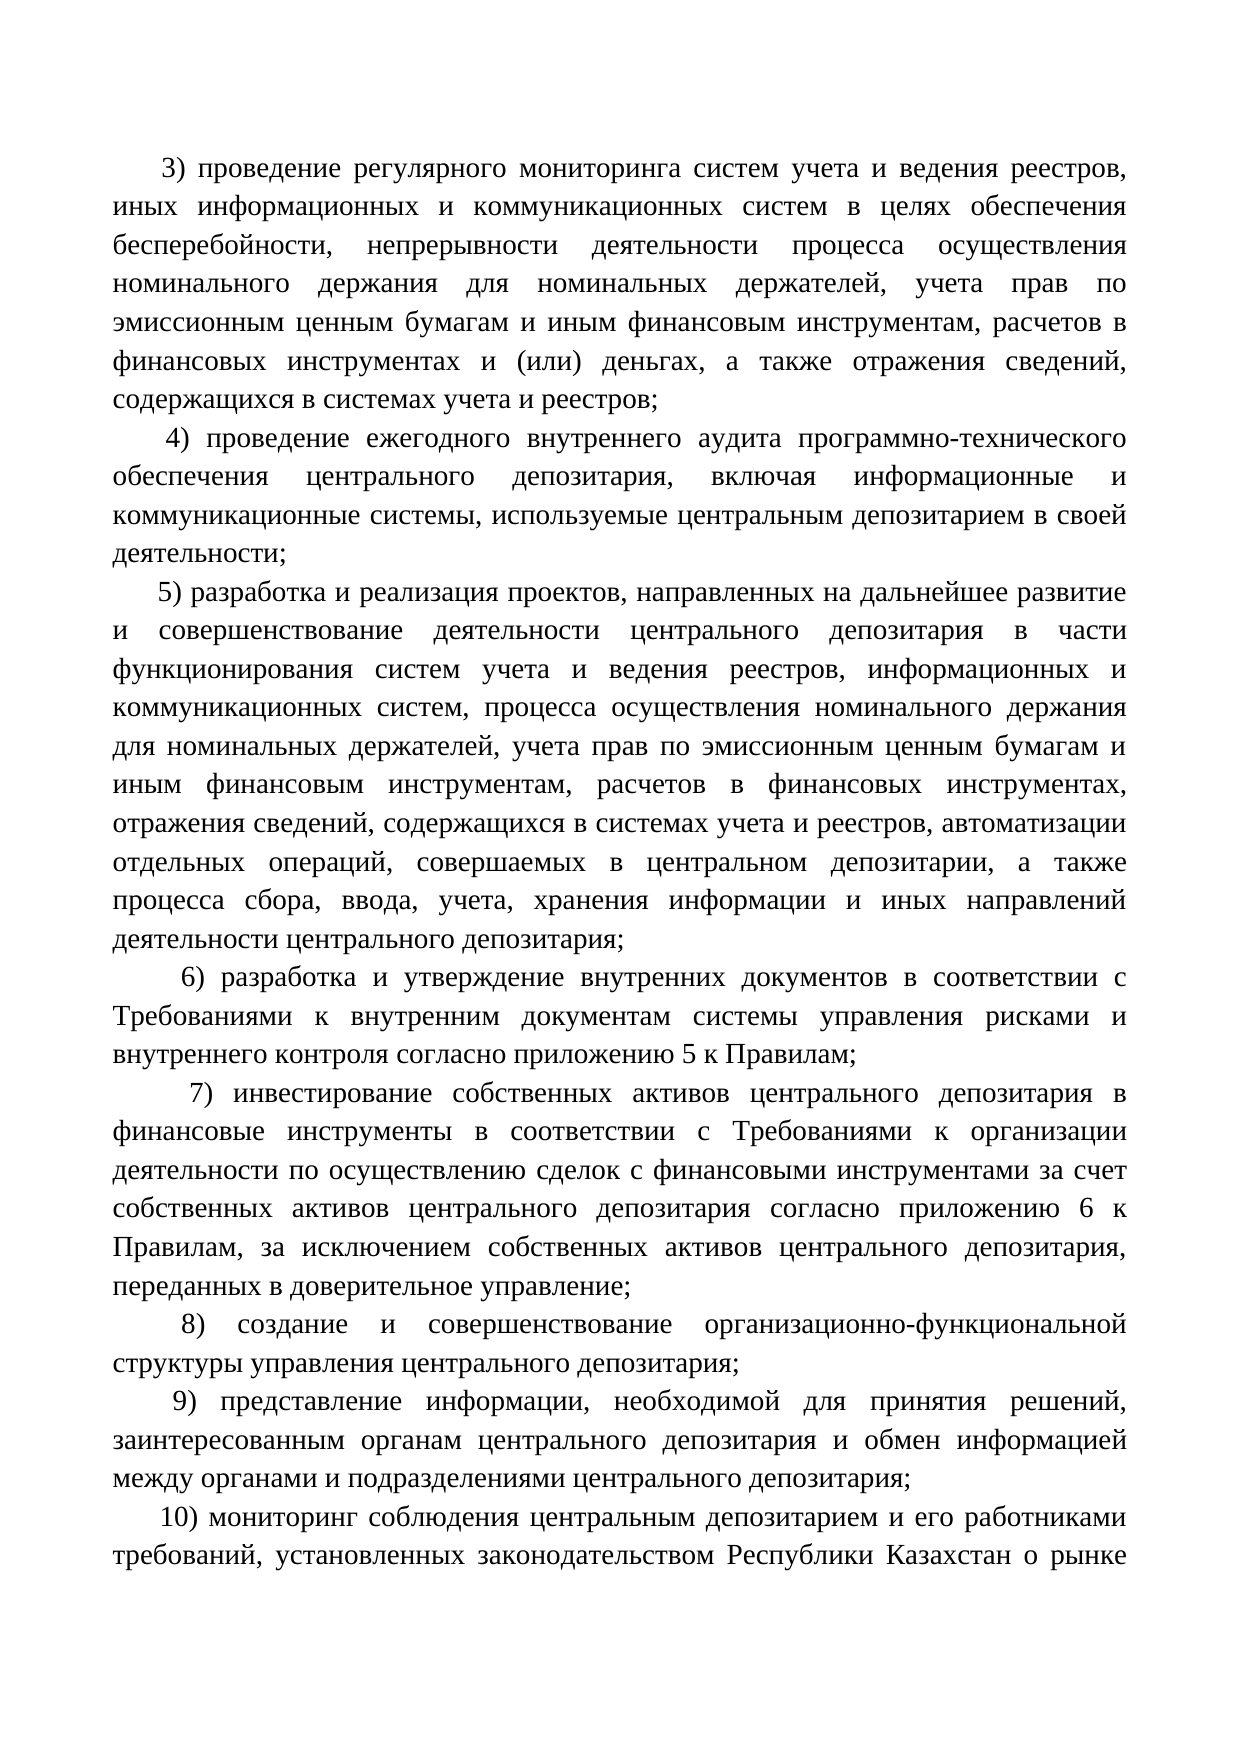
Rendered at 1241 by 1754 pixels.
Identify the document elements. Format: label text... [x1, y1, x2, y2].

text 9) представление информации, необходимой для принятия решений, заинтересованным органам центрального депозитария и обмен информацией между органами и подразделениями центрального депозитария; [112, 1383, 1128, 1494]
text 5) разработка и реализация проектов, направленных на дальнейшее развитие и совершенствование деятельности центрального депозитария в части функционирования систем учета и ведения реестров, информационных и коммуникационных систем, процесса осуществления номинального держания для номинальных держателей, учета прав по эмиссионным ценным бумагам и иным финансовым инструментам, расчетов в финансовых инструментах, отражения сведений, содержащихся в системах учета и реестров, автоматизации отдельных операций, совершаемых в центральном депозитарии, а также процесса сбора, ввода, учета, хранения информации и иных направлений деятельности центрального депозитария; [112, 574, 1128, 954]
text 4) проведение ежегодного внутреннего аудита программно-технического обеспечения центрального депозитария, включая информационные и коммуникационные системы, используемые центральным депозитарием в своей деятельности; [112, 420, 1128, 569]
text 7) инвестирование собственных активов центрального депозитария в финансовые инструменты в соответствии с Требованиями к организации деятельности по осуществлению сделок с финансовыми инструментами за счет собственных активов центрального депозитария согласно приложению 6 к Правилам, за исключением собственных активов центрального депозитария, переданных в доверительное управление; [112, 1075, 1128, 1301]
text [112, 1499, 1128, 1571]
text 8) создание и совершенствование организационно-функциональной структуры управления центрального депозитария; [112, 1306, 1128, 1378]
text 6) разработка и утверждение внутренних документов в соответствии с Требованиями к внутренним документам системы управления рисками и внутреннего контроля согласно приложению 5 к Правилам; [112, 959, 1128, 1070]
text 3) проведение регулярного мониторинга систем учета и ведения реестров, иных информационных и коммуникационных систем в целях обеспечения бесперебойности, непрерывности деятельности процесса осуществления номинального держания для номинальных держателей, учета прав по эмиссионным ценным бумагам и иным финансовым инструментам, расчетов в финансовых инструментах и (или) деньгах, а также отражения сведений, содержащихся в системах учета и реестров; [112, 150, 1128, 415]
